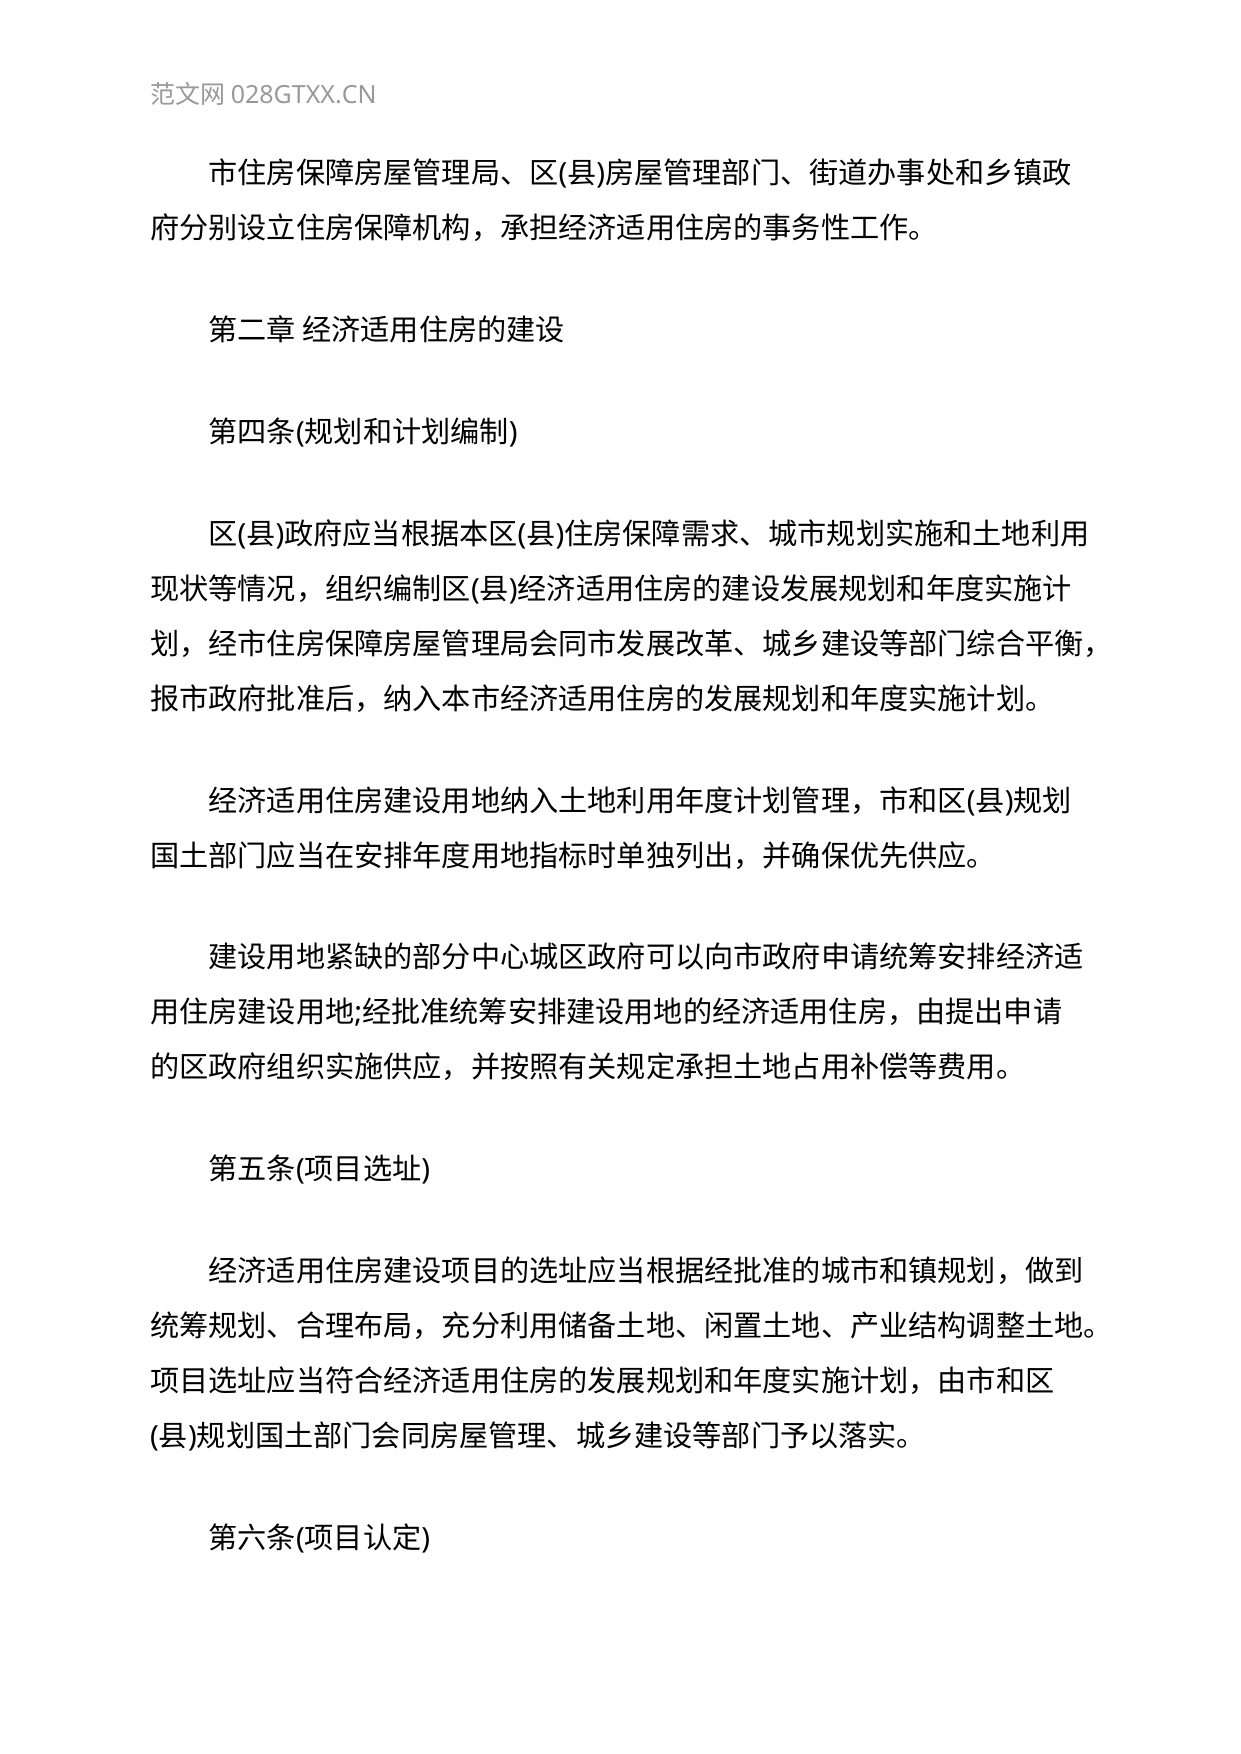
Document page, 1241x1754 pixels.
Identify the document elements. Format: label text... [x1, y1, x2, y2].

text 市住房保障房屋管理局、区(县)房屋管理部门、街道办事处和乡镇政府分别设立住房保障机构，承担经济适用住房的事务性工作。 [150, 150, 1090, 247]
text 第四条(规划和计划编制) [150, 408, 1090, 451]
text 经济适用住房建设项目的选址应当根据经批准的城市和镇规划，做到统筹规划、合理布局，充分利用储备土地、闲置土地、产业结构调整土地。项目选址应当符合经济适用住房的发展规划和年度实施计划，由市和区(县)规划国土部门会同房屋管理、城乡建设等部门予以落实。 [150, 1248, 1090, 1455]
text 建设用地紧缺的部分中心城区政府可以向市政府申请统筹安排经济适用住房建设用地;经批准统筹安排建设用地的经济适用住房，由提出申请的区政府组织实施供应，并按照有关规定承担土地占用补偿等费用。 [150, 934, 1090, 1086]
text 第六条(项目认定) [150, 1514, 1090, 1557]
text 第二章 经济适用住房的建设 [150, 307, 1090, 349]
text 第五条(项目选址) [150, 1146, 1090, 1188]
text 经济适用住房建设用地纳入土地利用年度计划管理，市和区(县)规划国土部门应当在安排年度用地指标时单独列出，并确保优先供应。 [150, 777, 1090, 874]
text 区(县)政府应当根据本区(县)住房保障需求、城市规划实施和土地利用现状等情况，组织编制区(县)经济适用住房的建设发展规划和年度实施计划，经市住房保障房屋管理局会同市发展改革、城乡建设等部门综合平衡，报市政府批准后，纳入本市经济适用住房的发展规划和年度实施计划。 [150, 511, 1090, 718]
